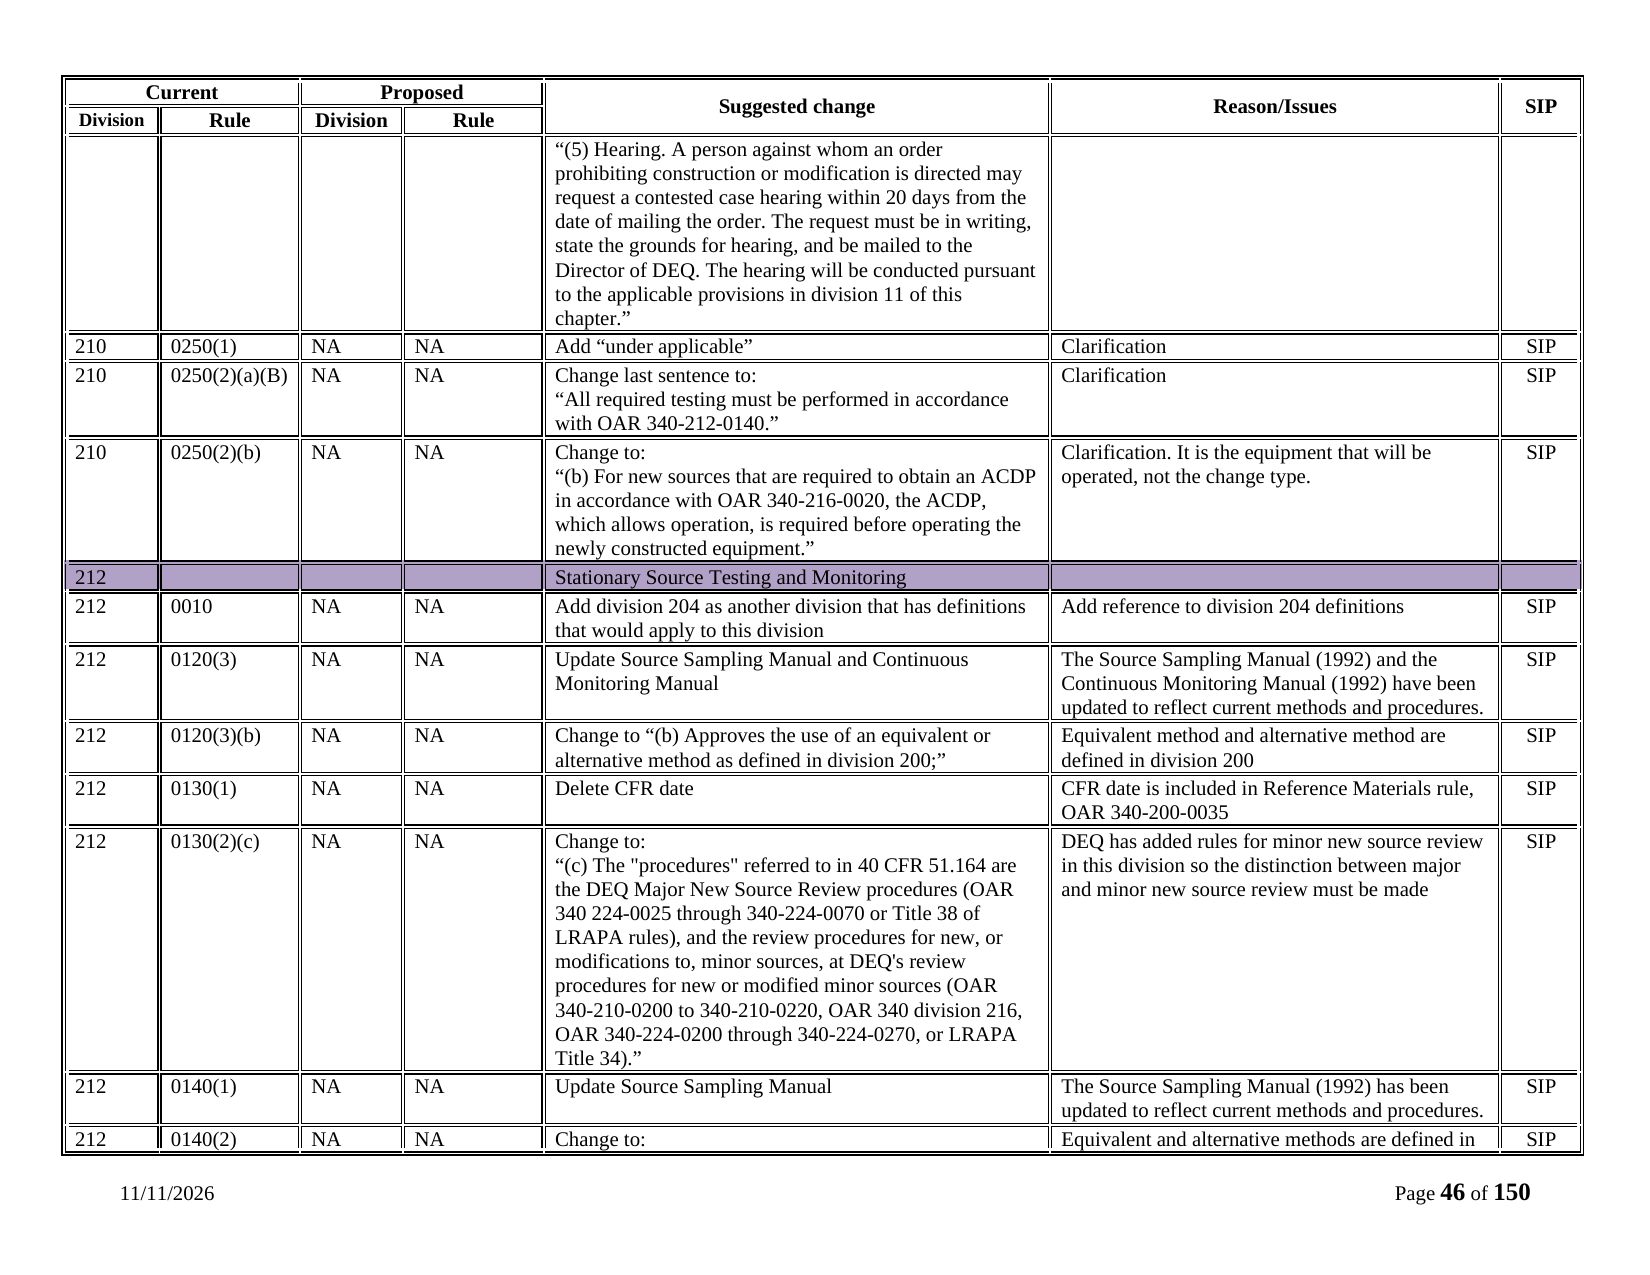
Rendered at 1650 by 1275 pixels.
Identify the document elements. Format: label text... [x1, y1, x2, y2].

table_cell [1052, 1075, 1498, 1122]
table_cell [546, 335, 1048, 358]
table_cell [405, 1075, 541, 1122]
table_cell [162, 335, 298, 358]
table_header Proposed [300, 77, 544, 104]
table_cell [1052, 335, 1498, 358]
table_header Current [64, 77, 300, 104]
table_cell Rule [405, 108, 541, 132]
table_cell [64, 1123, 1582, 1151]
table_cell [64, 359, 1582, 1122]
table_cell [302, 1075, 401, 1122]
table_header SIP [1500, 79, 1580, 132]
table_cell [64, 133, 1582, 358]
table_header Suggested change [544, 77, 1050, 132]
table_cell Rule [162, 108, 298, 132]
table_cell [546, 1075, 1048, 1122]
table_cell Division [302, 108, 401, 132]
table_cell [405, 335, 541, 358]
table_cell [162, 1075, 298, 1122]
table_cell Division [64, 104, 159, 132]
table_header Reason/Issues [1050, 77, 1500, 132]
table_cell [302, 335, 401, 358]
